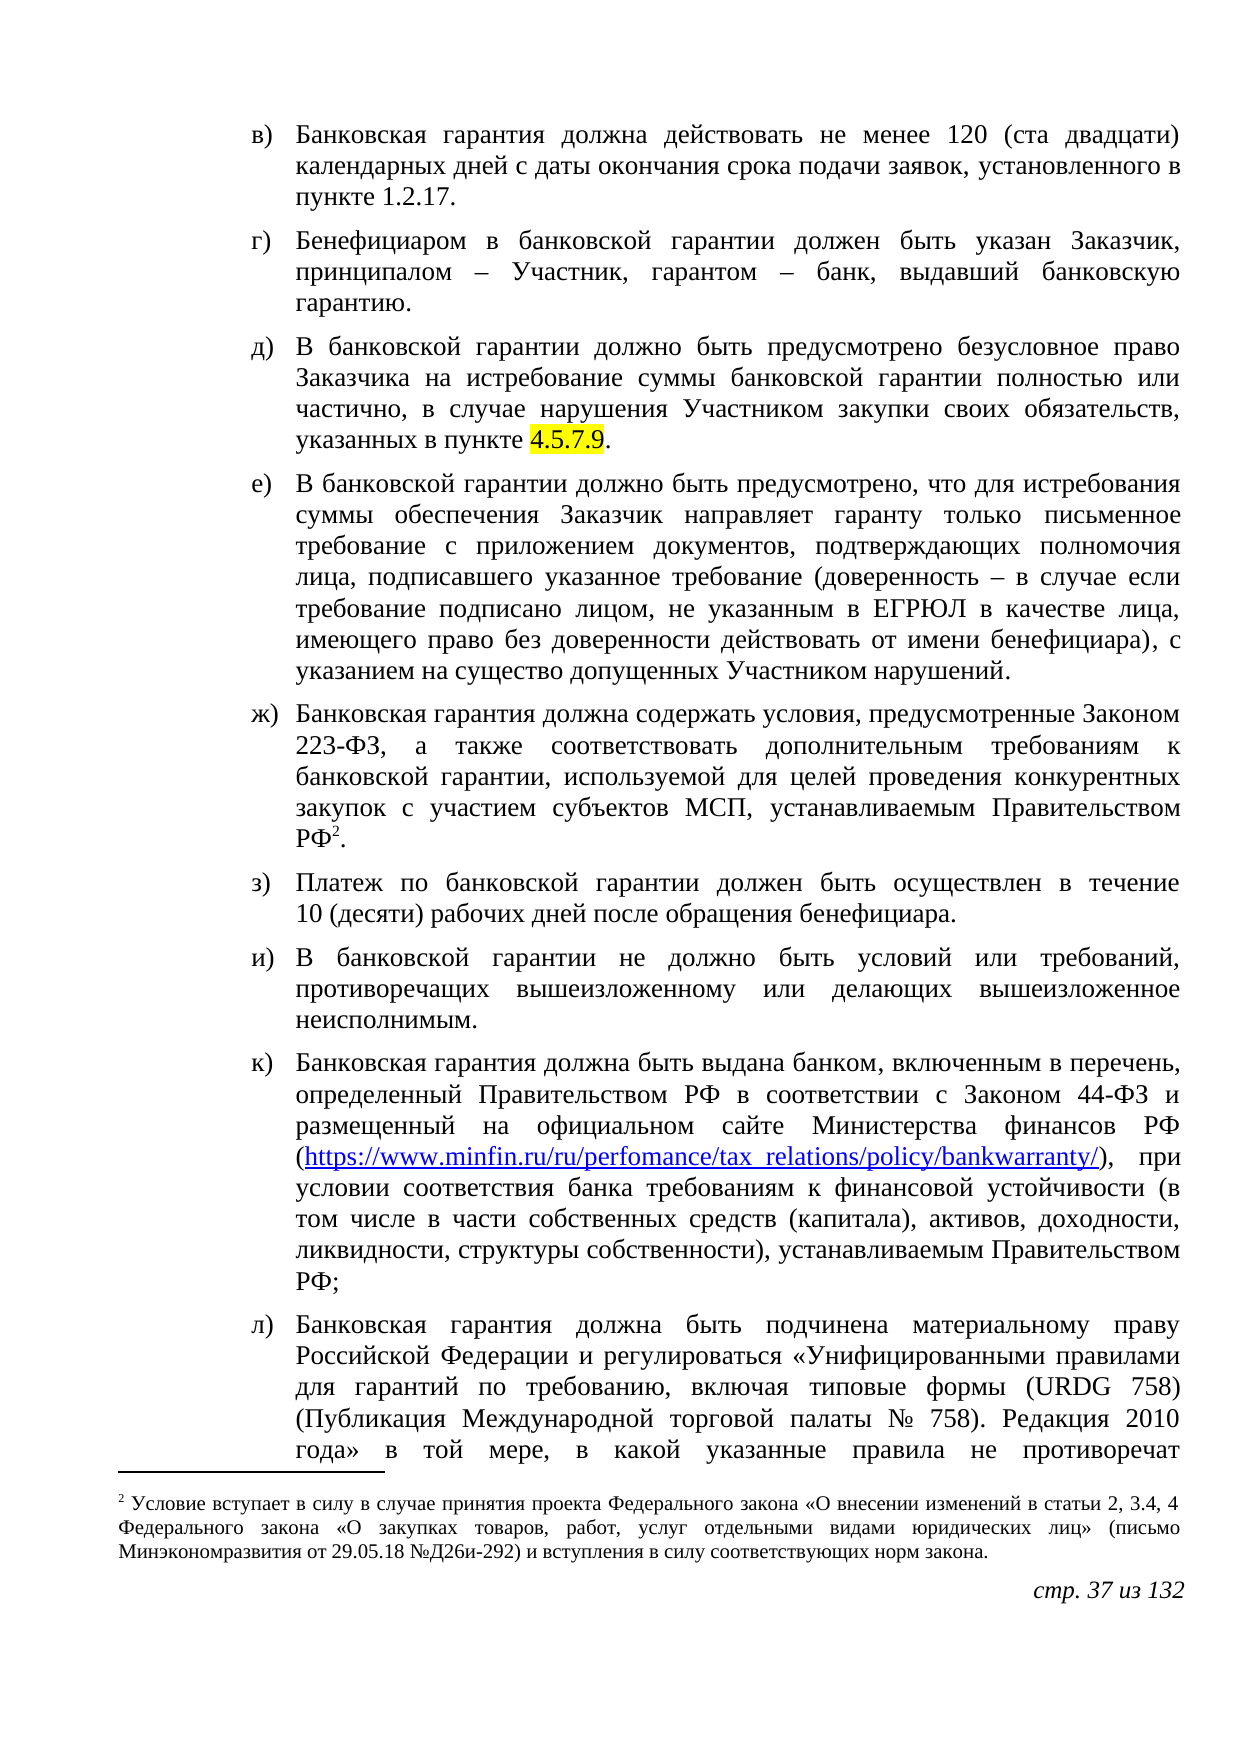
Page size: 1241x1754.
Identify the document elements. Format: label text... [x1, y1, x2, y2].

text В банковской гарантии не должно быть условий или требований, противоречащих вышеизложенному или делающих вышеизложенное неисполнимым. [251, 941, 1181, 1034]
text Банковская гарантия должна действовать не менее 120 (ста двадцати) календарных дней с даты окончания срока подачи заявок, установленного в пункте 1.2.17. [251, 118, 1181, 212]
text Бенефициаром в банковской гарантии должен быть указан Заказчик, принципалом – Участник, гарантом – банк, выдавший банковскую гарантию. [251, 224, 1181, 317]
text Банковская гарантия должна содержать условия, предусмотренные Законом 223-ФЗ, а также соответствовать дополнительным требованиям к банковской гарантии, используемой для целей проведения конкурентных закупок с участием субъектов МСП, устанавливаемым Правительством РФ. [251, 698, 1181, 853]
text В банковской гарантии должно быть предусмотрено, что для истребования суммы обеспечения Заказчик направляет гаранту только письменное требование с приложением документов, подтверждающих полномочия лица, подписавшего указанное требование (доверенность – в случае если требование подписано лицом, не указанным в ЕГРЮЛ в качестве лица, имеющего право без доверенности действовать от имени бенефициара), с указанием на существо допущенных Участником нарушений. [251, 467, 1181, 685]
text Банковская гарантия должна быть выдана банком, включенным в перечень, определенный Правительством РФ в соответствии с Законом 44-ФЗ и размещенный на официальном сайте Министерства финансов РФ (https://www.minfin.ru/ru/perfomance/tax_relations/policy/bankwarranty/), при условии соответствия банка требованиям к финансовой устойчивости (в том числе в части собственных средств (капитала), активов, доходности, ликвидности, структуры собственности), устанавливаемым Правительством РФ; [251, 1047, 1181, 1296]
text В банковской гарантии должно быть предусмотрено безусловное право Заказчика на истребование суммы банковской гарантии полностью или частично, в случае нарушения Участником закупки своих обязательств, указанных в пункте 4.5.7.9. [251, 330, 1181, 454]
text Платеж по банковской гарантии должен быть осуществлен в течение 10 (десяти) рабочих дней после обращения бенефициара. [251, 866, 1181, 928]
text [251, 1308, 1181, 1464]
